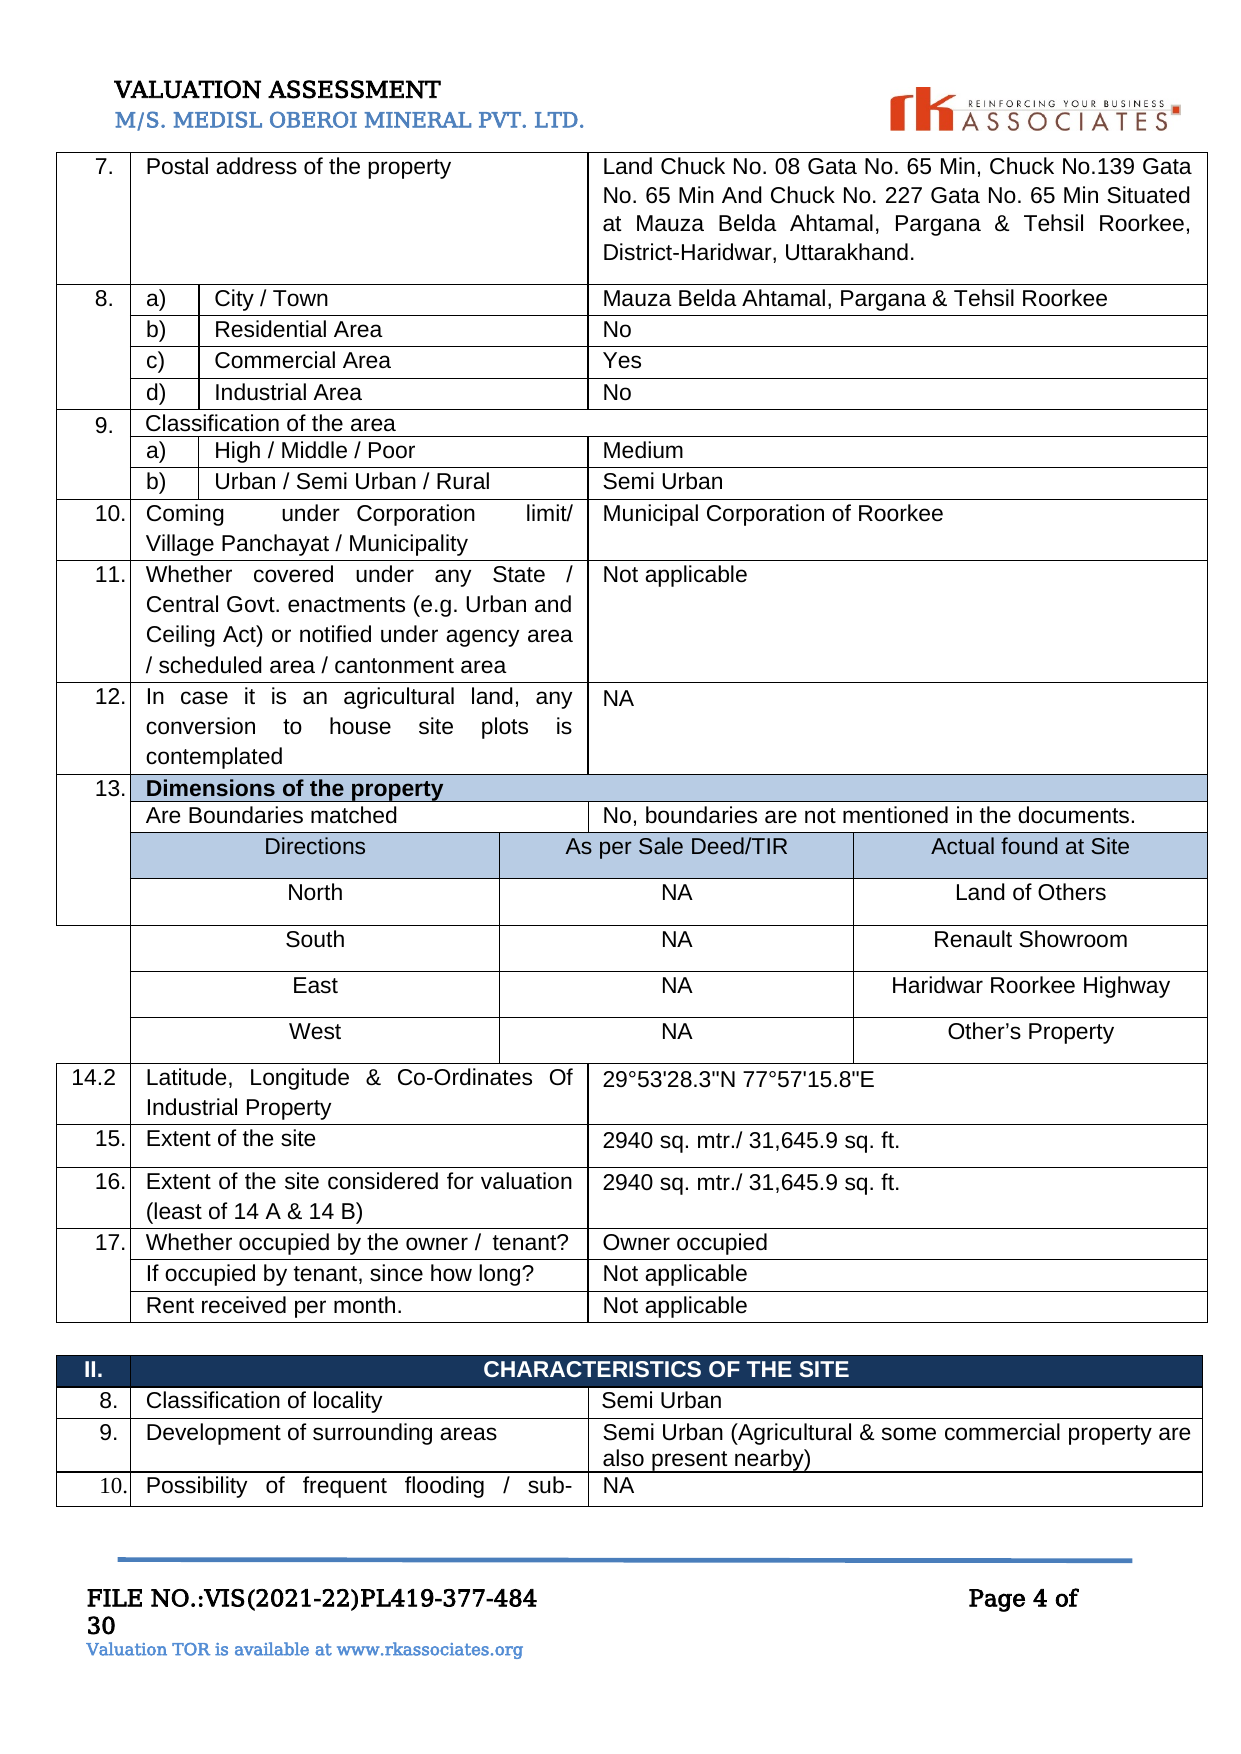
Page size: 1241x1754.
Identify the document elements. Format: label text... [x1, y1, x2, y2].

table_cell [57, 153, 130, 284]
picture [890, 87, 1181, 131]
table_cell Haridwar Roorkee Highway [854, 972, 1207, 1017]
table_cell Coming under Corporation limit/ Village Panchayat / Municipality [131, 500, 587, 560]
table_cell Medium [589, 437, 1207, 467]
table_cell [57, 410, 130, 498]
table_cell East [131, 972, 499, 1017]
table_cell [131, 316, 198, 346]
table_cell Industrial Area [200, 379, 587, 409]
table_cell NA [589, 683, 1207, 773]
table_cell 15. [57, 1125, 130, 1167]
table_cell If occupied by tenant, since how long? [131, 1260, 587, 1291]
table_cell Urban / Semi Urban / Rural [199, 468, 587, 498]
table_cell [131, 1473, 588, 1506]
table_cell [131, 468, 198, 498]
table_cell 29°53'28.3"N 77°57'15.8"E [589, 1064, 1207, 1124]
table_cell [500, 833, 853, 878]
table_cell Semi Urban [589, 1388, 1202, 1418]
table_cell NA [500, 926, 853, 971]
table_header II. [57, 1356, 130, 1386]
table_cell [57, 561, 130, 682]
table_cell Dimensions of the property [131, 775, 1207, 801]
table_cell Classification of locality [131, 1388, 588, 1418]
table_cell 14.2 [57, 1064, 130, 1124]
table_cell Owner occupied [589, 1229, 1207, 1259]
table_cell City / Town [200, 285, 587, 315]
table_cell South [131, 926, 499, 971]
table_cell Municipal Corporation of Roorkee [589, 500, 1207, 560]
table_cell [57, 683, 130, 773]
table_cell [57, 1473, 130, 1506]
table_cell [589, 802, 1207, 832]
table_cell Semi Urban [589, 468, 1207, 498]
table_cell Other’s Property [854, 1018, 1207, 1063]
table_cell [131, 379, 198, 409]
table_cell No [589, 316, 1207, 346]
table_cell [131, 437, 198, 467]
table_cell North [131, 879, 499, 924]
table_cell Postal address of the property [131, 153, 587, 284]
table_cell NA [500, 1018, 853, 1063]
table_cell High / Middle / Poor [199, 437, 587, 467]
table_cell [131, 285, 198, 315]
table_cell Land of Others [854, 879, 1207, 924]
table_cell Classification of the area [131, 410, 1207, 436]
table_cell Commercial Area [200, 347, 587, 377]
table_cell Development of surrounding areas [131, 1419, 588, 1471]
table_cell Yes [589, 347, 1207, 377]
table_cell Not applicable [589, 561, 1207, 682]
table_cell 16. [57, 1168, 130, 1228]
table_cell Semi Urban (Agricultural & some commercial property are also present nearby) [589, 1419, 1202, 1471]
table_cell NA [589, 1473, 1202, 1506]
table_cell In case it is an agricultural land, any conversion to house site plots is contemplated [131, 683, 587, 773]
table_cell Whether occupied by the owner / tenant? [131, 1229, 587, 1259]
table_cell [57, 1388, 130, 1418]
table_cell Latitude, Longitude & Co-Ordinates Of [131, 1064, 587, 1124]
table_cell Mauza Belda Ahtamal, Pargana & Tehsil Roorkee [589, 285, 1207, 315]
table_cell West [131, 1018, 499, 1063]
table_cell 17. [57, 1229, 130, 1322]
table_cell Extent of the site considered for valuation (least of 14 A & 14 B) [131, 1168, 587, 1228]
table_cell NA [500, 879, 853, 924]
table_cell Renault Showroom [854, 926, 1207, 971]
table_cell [57, 500, 130, 560]
table_cell Extent of the site [131, 1125, 587, 1167]
table_cell 2940 sq. mtr./ 31,645.9 sq. ft. [589, 1168, 1207, 1228]
table_cell Residential Area [200, 316, 587, 346]
table_cell [57, 285, 130, 409]
table_cell NA [500, 972, 853, 1017]
table_cell [131, 802, 588, 832]
table_cell Whether covered under any State / Central Govt. enactments (e.g. Urban and Ceiling Act) or notified under agency area / scheduled area / cantonment area [131, 561, 587, 682]
table_header CHARACTERISTICS OF THE SITE [131, 1356, 1202, 1386]
table_cell 2940 sq. mtr./ 31,645.9 sq. ft. [589, 1125, 1207, 1167]
table_cell [131, 347, 198, 377]
table_cell [57, 1419, 130, 1471]
table_cell No [589, 379, 1207, 409]
table_cell Not applicable [589, 1260, 1207, 1291]
table_cell [854, 833, 1207, 878]
table_cell Not applicable [589, 1292, 1207, 1322]
table_cell Rent received per month. [131, 1292, 587, 1322]
table_cell Land Chuck No. 08 Gata No. 65 Min, Chuck No.139 Gata No. 65 Min And Chuck No. 227 Gata No. 65 Min Situated at Mauza Belda Ahtamal, Pargana & Tehsil Roorkee, District-Haridwar, Uttarakhand. [589, 153, 1207, 284]
table_cell [57, 775, 130, 924]
